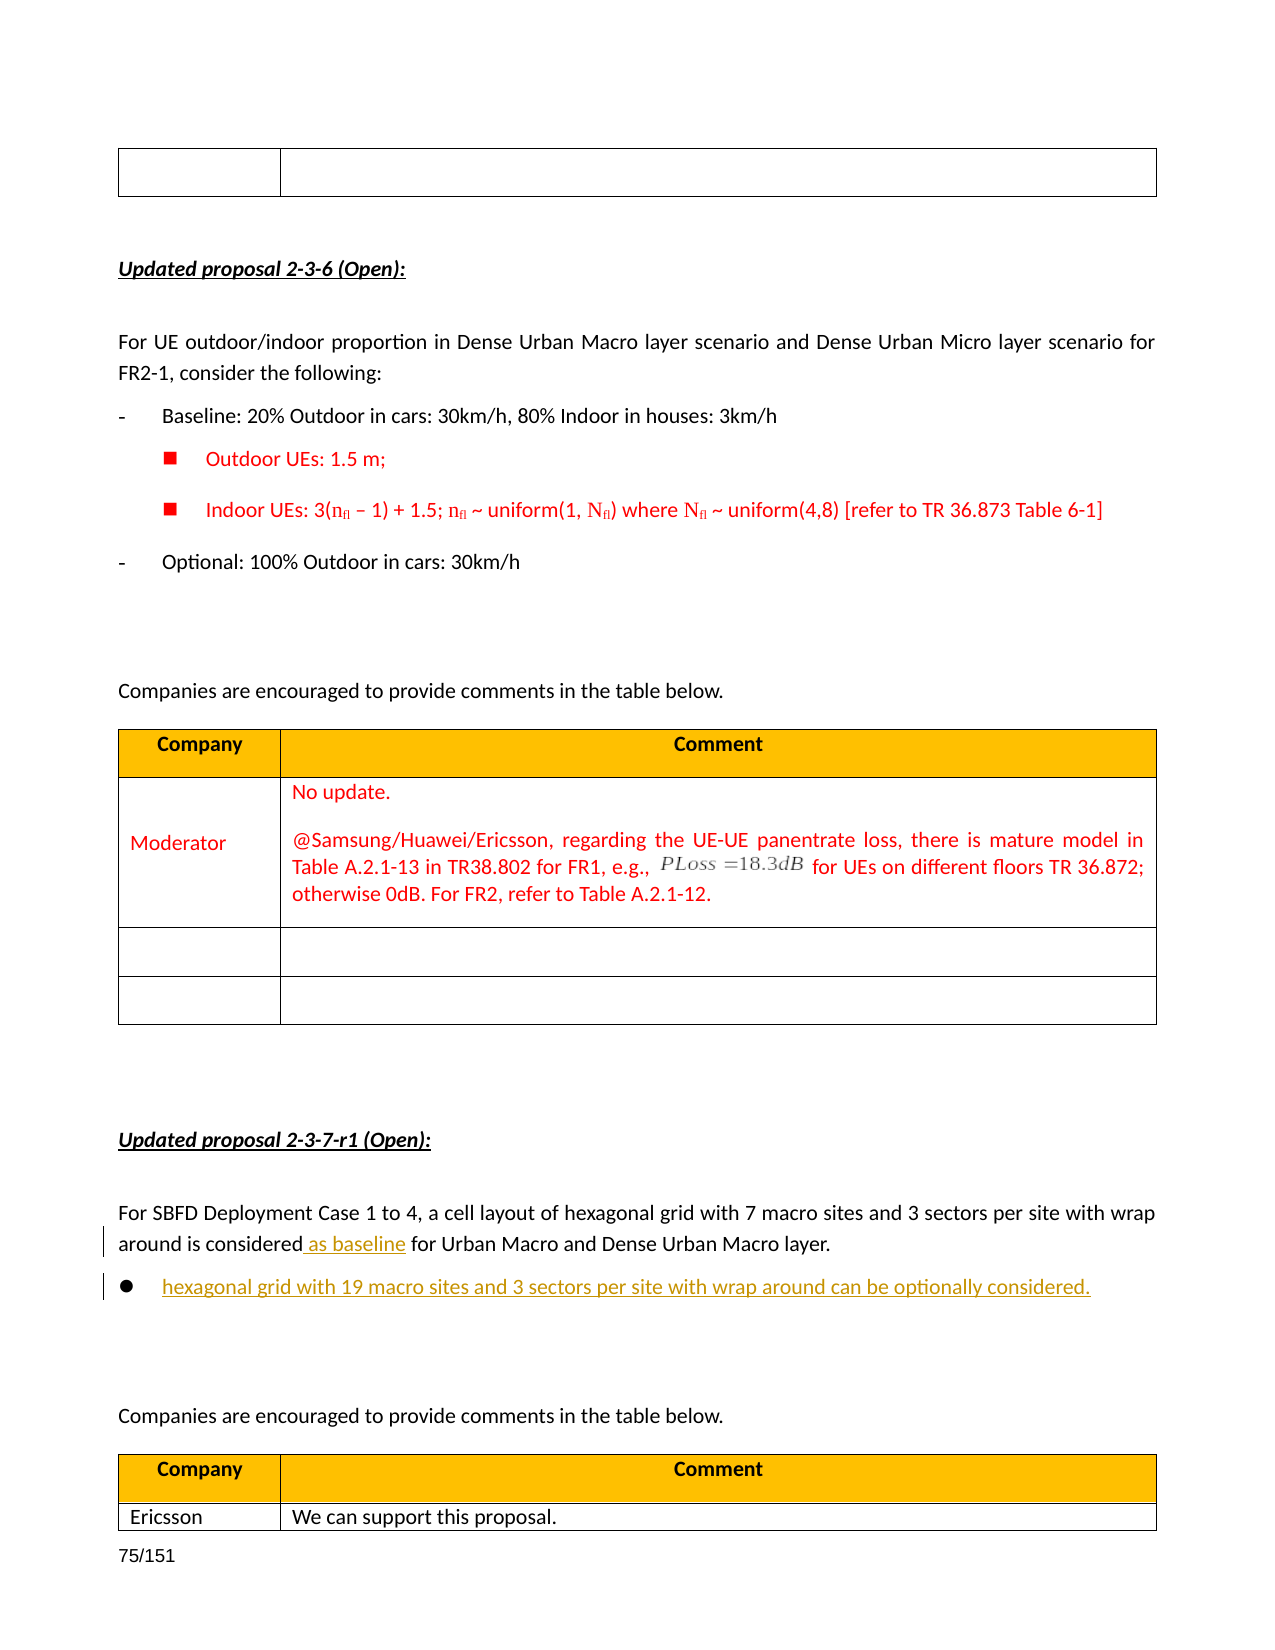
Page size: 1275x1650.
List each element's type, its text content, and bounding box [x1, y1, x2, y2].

text For UE outdoor/indoor proportion in Dense Urban Macro layer scenario and Dense Urban Micro layer scenario for FR2-1, consider the following: [118, 328, 1157, 385]
table_cell [281, 977, 1156, 1024]
table_cell [119, 928, 280, 976]
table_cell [281, 1504, 1156, 1530]
list Baseline: 20% Outdoor in cars: 30km/h, 80% Indoor in houses: 3km/h [118, 402, 1157, 428]
table_cell [119, 149, 280, 196]
table_cell Moderator [119, 778, 280, 927]
text For SBFD Deployment Case 1 to 4, a cell layout of hexagonal grid with 7 macro sites and 3 sectors per site with wrap around is considered for Urban Macro and Dense Urban Macro layer. [118, 1199, 1157, 1257]
table_header Company [119, 730, 280, 777]
list Outdoor UEs: 1.5 m; [162, 445, 1157, 472]
list Indoor UEs: 3(nfl – 1) + 1.5; nfl ~ uniform(1, Nfl) where Nfl ~ uniform(4,8) [refer to TR 36.873 Table 6-1] [162, 496, 1157, 523]
table_cell [281, 149, 1156, 196]
subtitle Updated proposal 2-3-7-r1 (Open): [118, 1126, 1157, 1153]
table_cell [281, 928, 1156, 976]
table_cell Ericsson [119, 1504, 280, 1530]
table_header Comment [281, 1455, 1156, 1502]
table_header Comment [281, 730, 1156, 777]
table_cell No update. @Samsung/Huawei/Ericsson, regarding the UE-UE panentrate loss, there is mature model in Table A.2.1-13 in TR38.802 for FR1, e.g., for UEs on different floors TR 36.872; otherwise 0dB. For FR2, refer to Table A.2.1-12. [281, 778, 1156, 927]
subtitle Updated proposal 2-3-6 (Open): [118, 255, 1157, 282]
table_cell [119, 977, 280, 1024]
list Optional: 100% Outdoor in cars: 30km/h [118, 548, 1157, 574]
text Companies are encouraged to provide comments in the table below. [118, 677, 1157, 704]
table_header Company [119, 1455, 280, 1502]
text Companies are encouraged to provide comments in the table below. [118, 1402, 1157, 1429]
